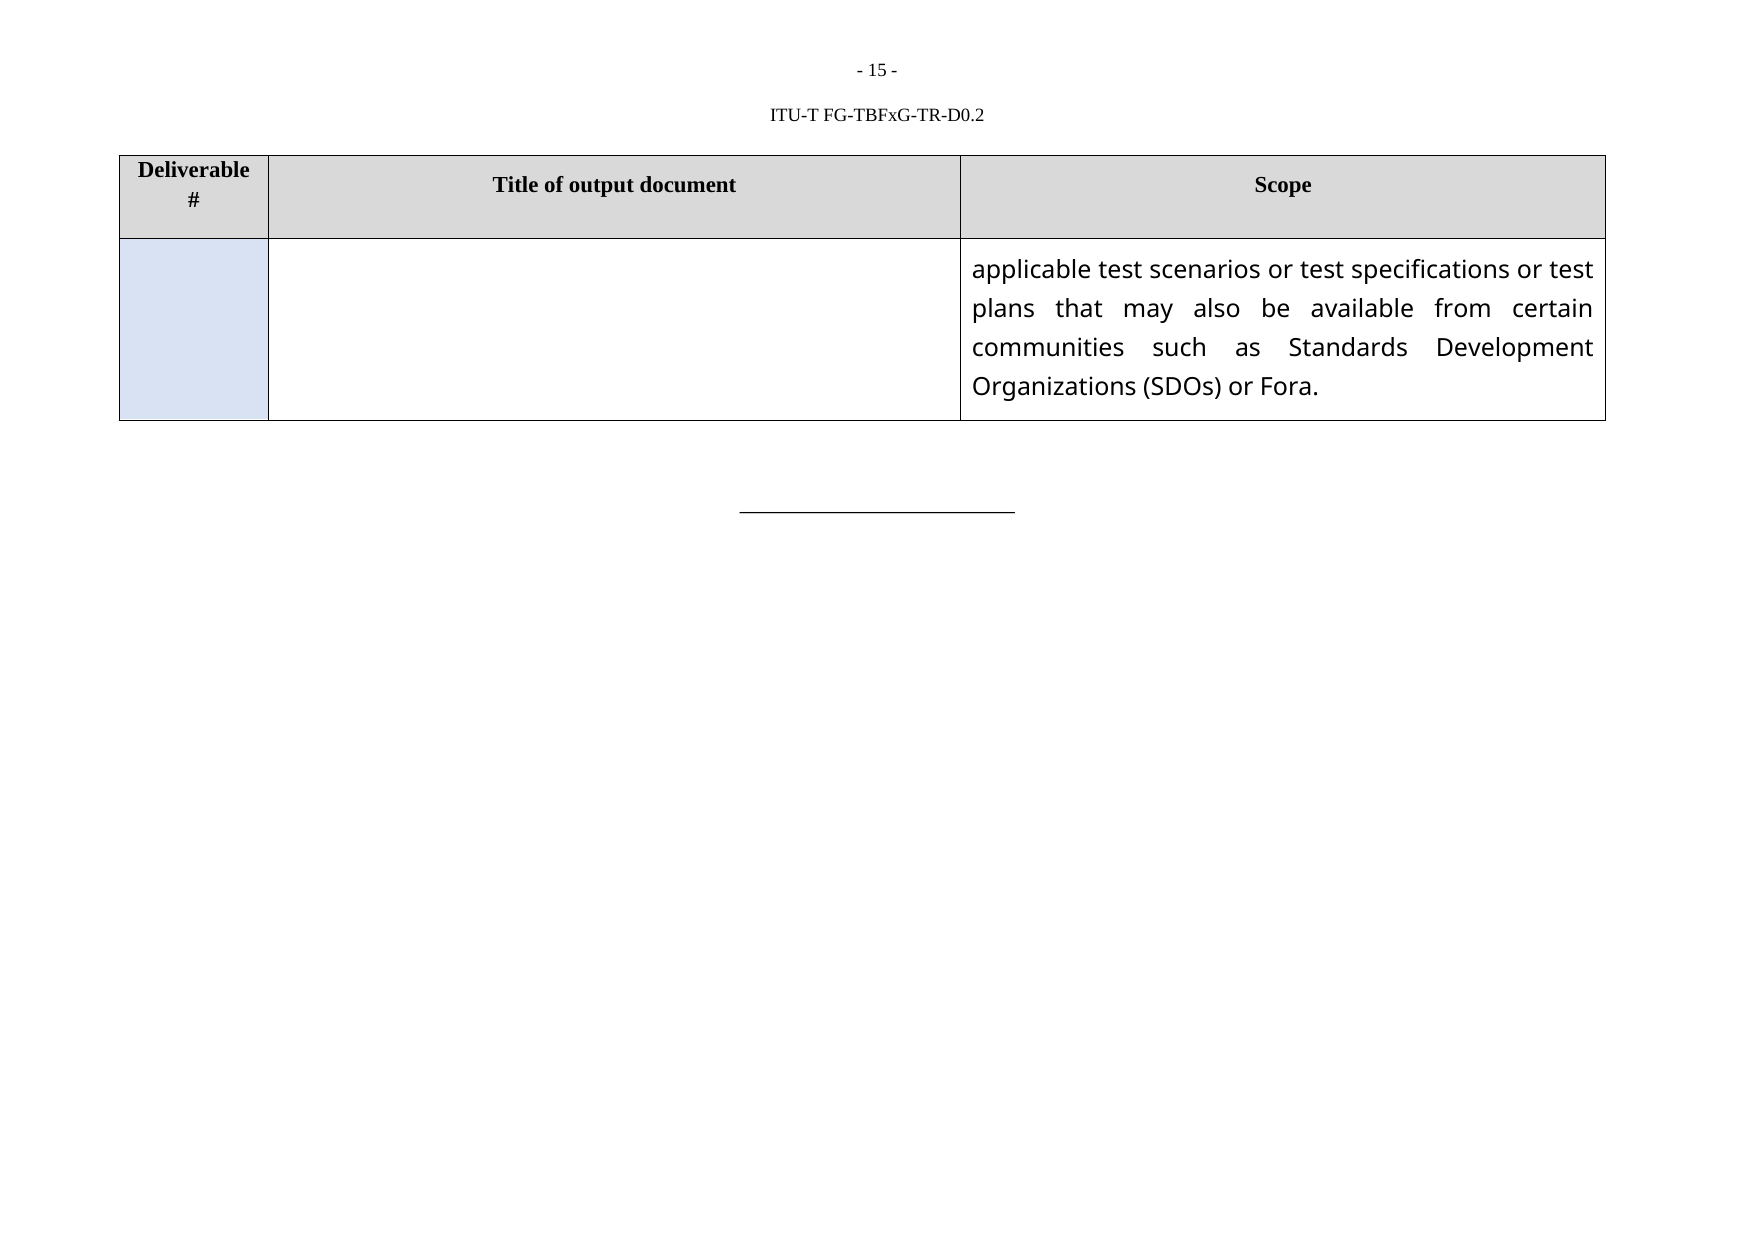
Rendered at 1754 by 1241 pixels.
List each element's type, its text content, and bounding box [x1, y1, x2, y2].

table_header Title of output document [269, 156, 960, 238]
table_cell D3.3 [120, 239, 268, 419]
text ______________________ [118, 487, 1635, 516]
table_header Scope [961, 156, 1605, 238]
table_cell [269, 239, 960, 419]
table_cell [961, 239, 1605, 419]
table_header Deliverable # [120, 156, 268, 238]
